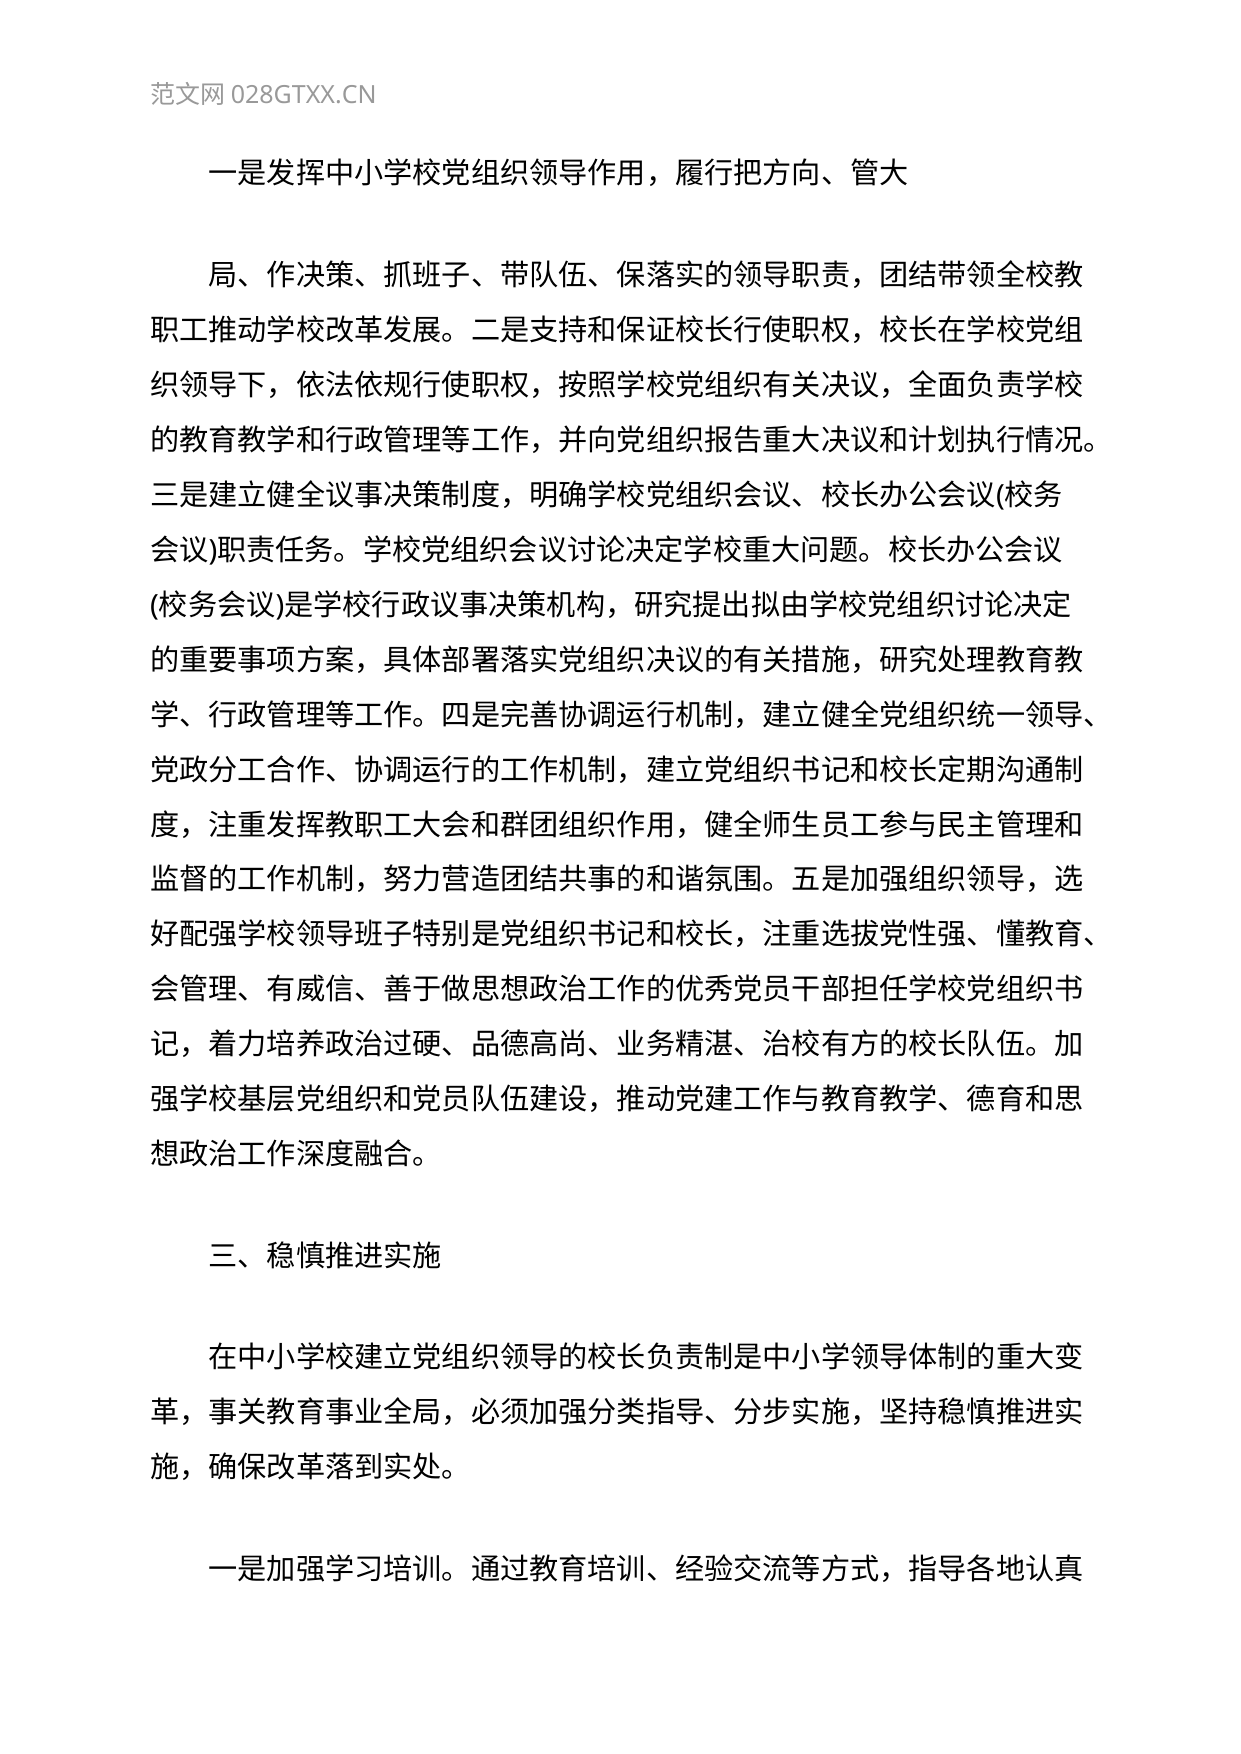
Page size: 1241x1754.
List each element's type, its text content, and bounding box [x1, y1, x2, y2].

text 在中小学校建立党组织领导的校长负责制是中小学领导体制的重大变革，事关教育事业全局，必须加强分类指导、分步实施，坚持稳慎推进实施，确保改革落到实处。 [150, 1334, 1090, 1486]
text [150, 1546, 1090, 1588]
text 一是发挥中小学校党组织领导作用，履行把方向、管大 [150, 150, 1090, 192]
text 三、稳慎推进实施 [150, 1232, 1090, 1274]
text 局、作决策、抓班子、带队伍、保落实的领导职责，团结带领全校教职工推动学校改革发展。二是支持和保证校长行使职权，校长在学校党组织领导下，依法依规行使职权，按照学校党组织有关决议，全面负责学校的教育教学和行政管理等工作，并向党组织报告重大决议和计划执行情况。三是建立健全议事决策制度，明确学校党组织会议、校长办公会议(校务会议)职责任务。学校党组织会议讨论决定学校重大问题。校长办公会议(校务会议)是学校行政议事决策机构，研究提出拟由学校党组织讨论决定的重要事项方案，具体部署落实党组织决议的有关措施，研究处理教育教学、行政管理等工作。四是完善协调运行机制，建立健全党组织统一领导、党政分工合作、协调运行的工作机制，建立党组织书记和校长定期沟通制度，注重发挥教职工大会和群团组织作用，健全师生员工参与民主管理和监督的工作机制，努力营造团结共事的和谐氛围。五是加强组织领导，选好配强学校领导班子特别是党组织书记和校长，注重选拔党性强、懂教育、会管理、有威信、善于做思想政治工作的优秀党员干部担任学校党组织书记，着力培养政治过硬、品德高尚、业务精湛、治校有方的校长队伍。加强学校基层党组织和党员队伍建设，推动党建工作与教育教学、德育和思想政治工作深度融合。 [150, 252, 1090, 1173]
